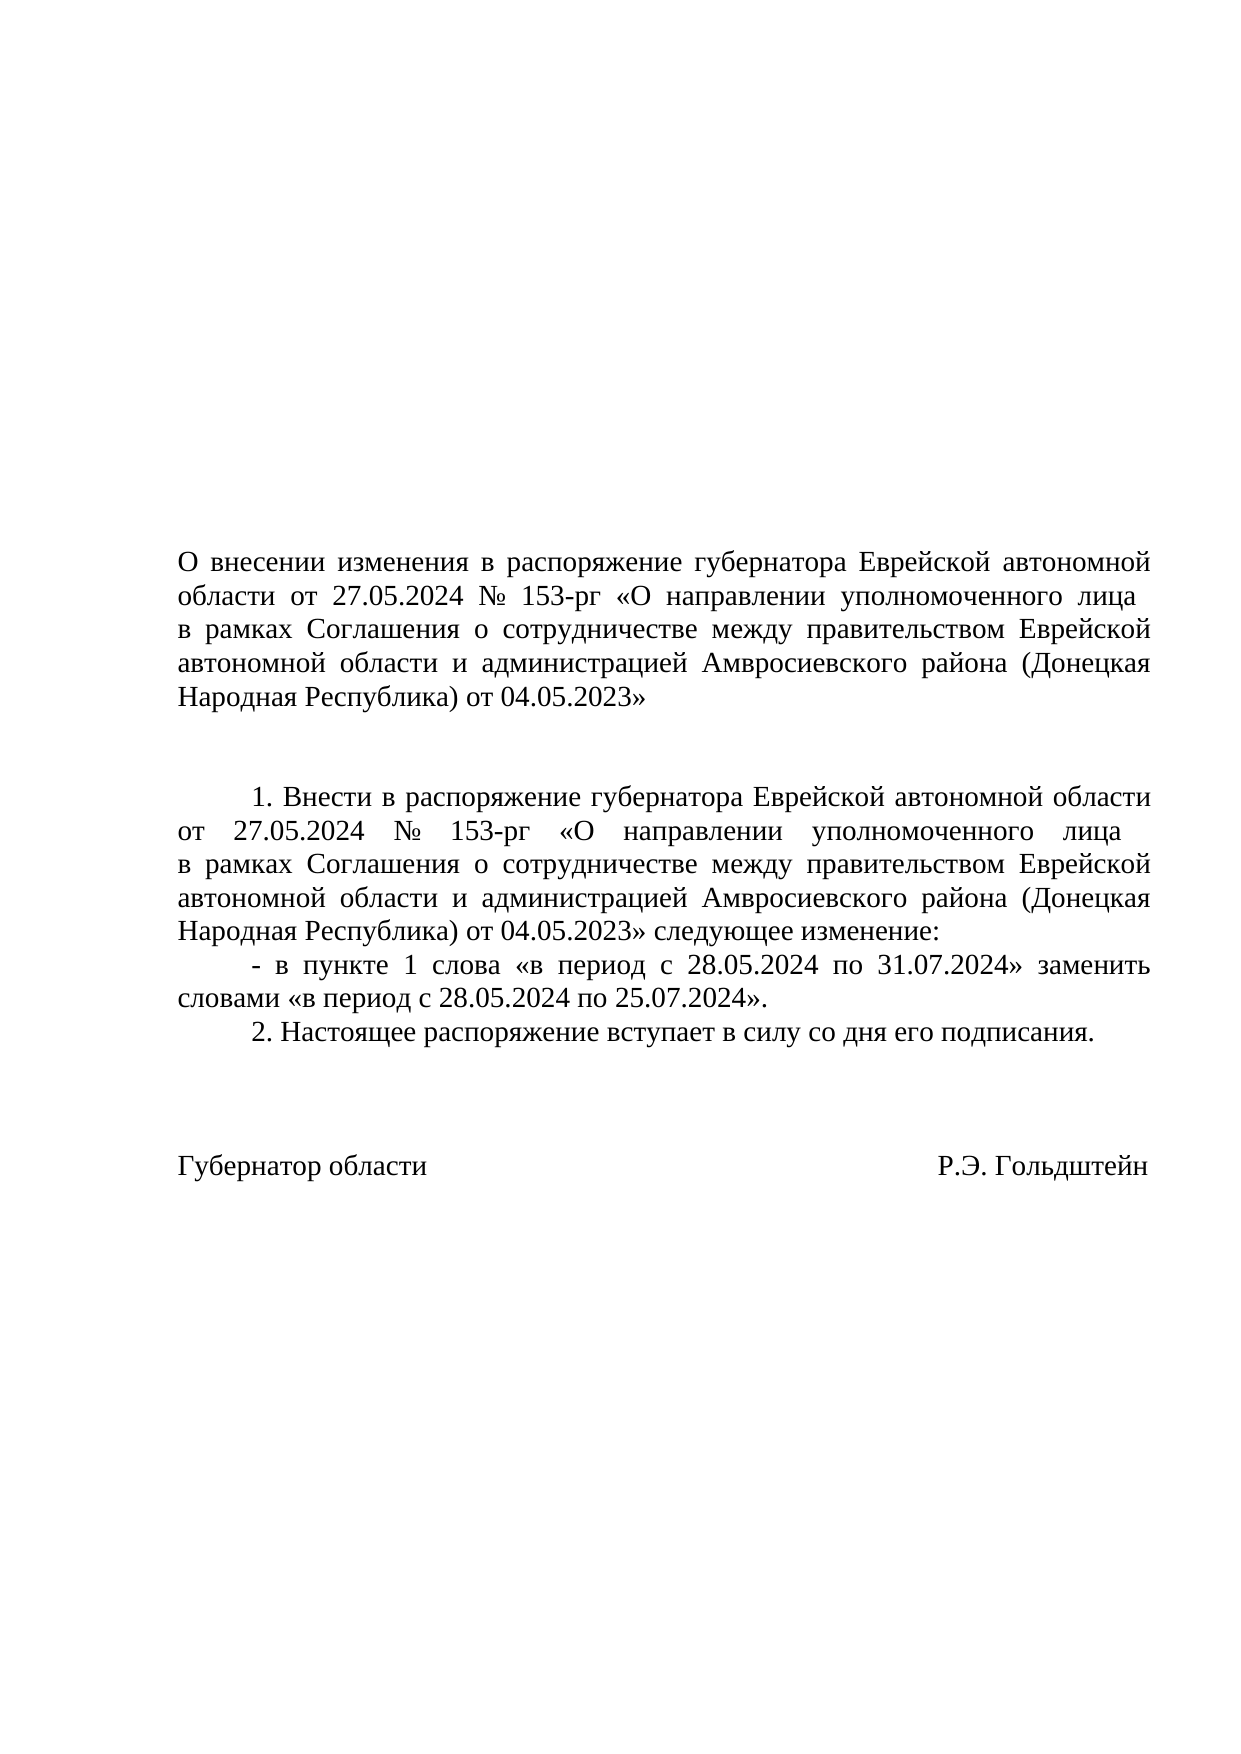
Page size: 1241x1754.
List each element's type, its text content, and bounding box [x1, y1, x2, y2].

subtitle О внесении изменения в распоряжение губернатора Еврейской автономной области от 27.05.2024 № 153-рг «О направлении уполномоченного лица в рамках Соглашения о сотрудничестве между правительством Еврейской автономной области и администрацией Амвросиевского района (Донецкая Народная Республика) от 04.05.2023» [177, 544, 1152, 712]
text 2. Настоящее распоряжение вступает в силу со дня его подписания. [177, 1014, 1152, 1048]
text - в пункте 1 слова «в период с 28.05.2024 по 31.07.2024» заменить словами «в период с 28.05.2024 по 25.07.2024». [177, 947, 1152, 1014]
text Губернатор области Р.Э. Гольдштейн [177, 1148, 1152, 1182]
text 1. Внести в распоряжение губернатора Еврейской автономной области от 27.05.2024 № 153-рг «О направлении уполномоченного лица в рамках Соглашения о сотрудничестве между правительством Еврейской автономной области и администрацией Амвросиевского района (Донецкая Народная Республика) от 04.05.2023» следующее изменение: [177, 779, 1152, 947]
